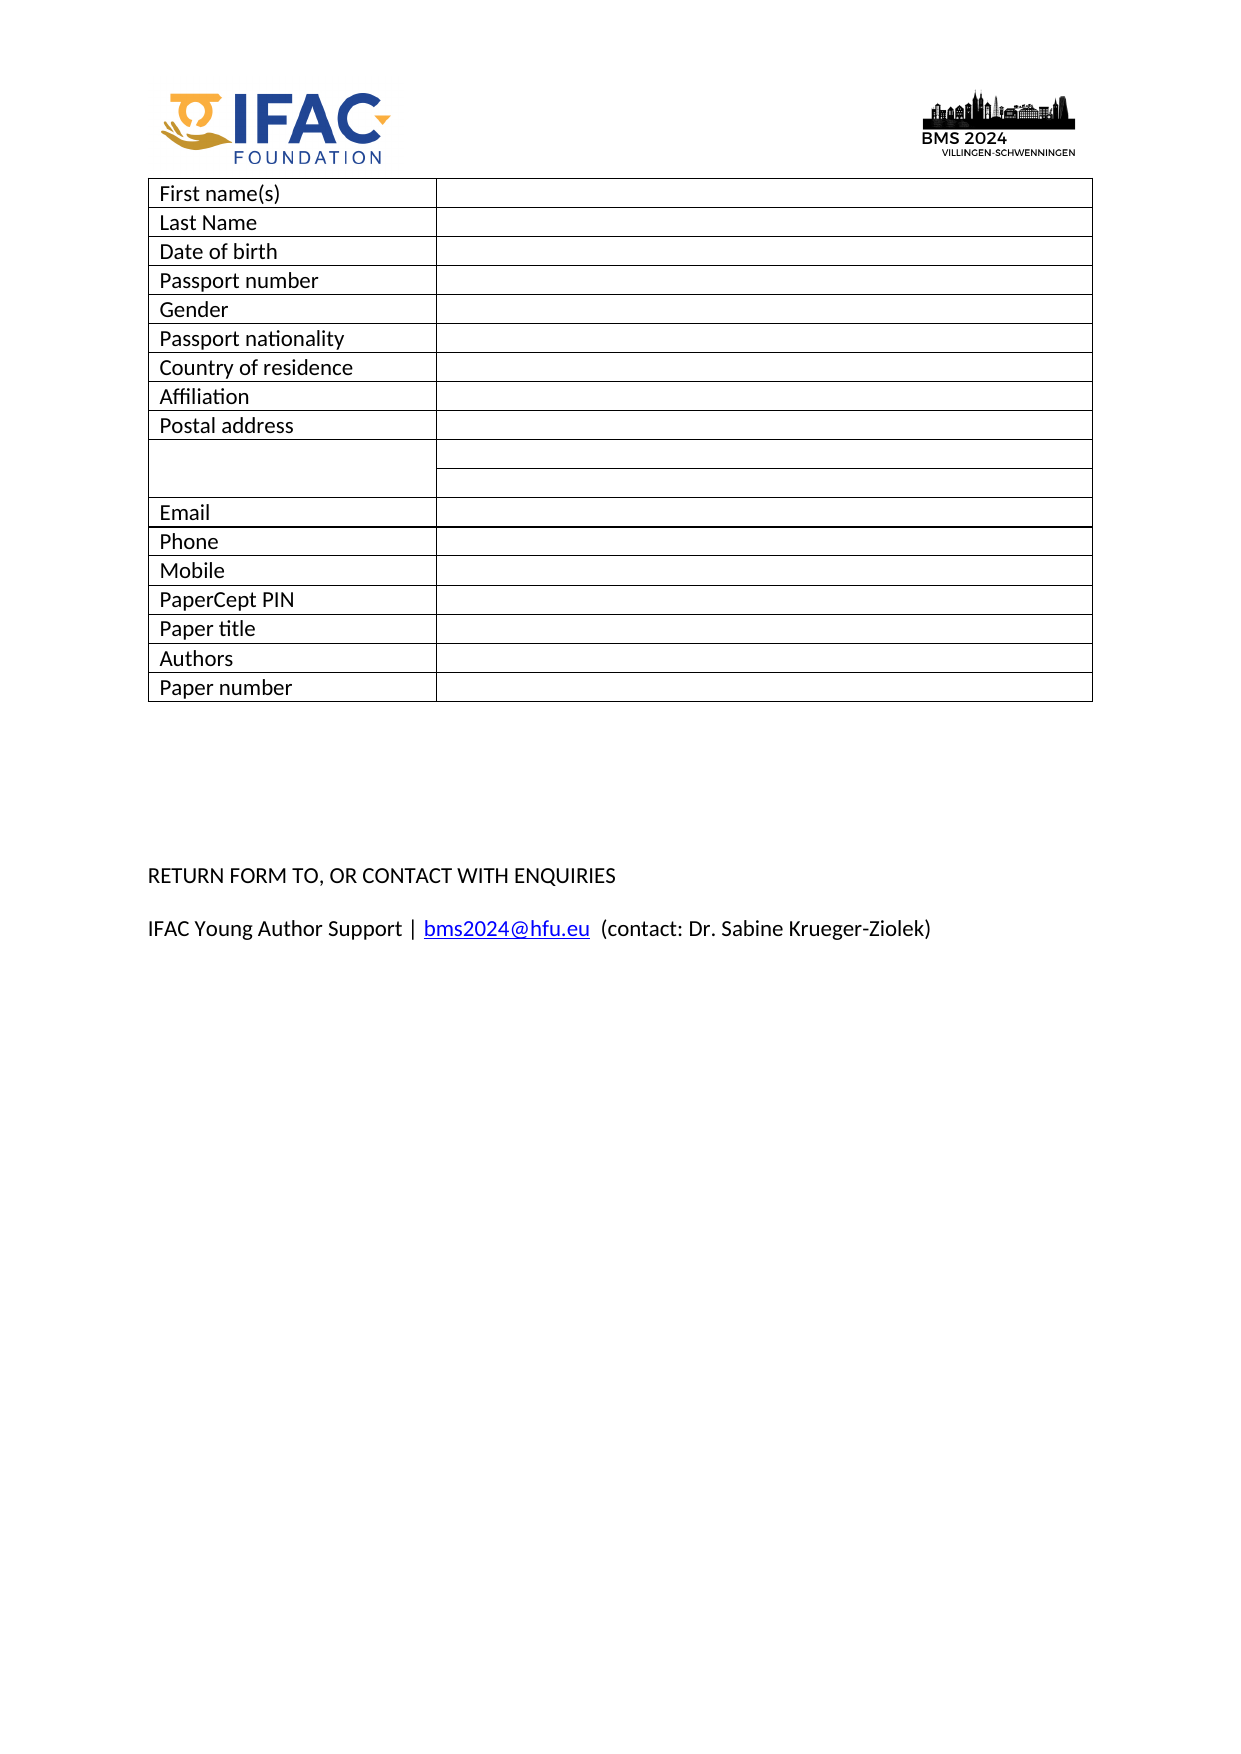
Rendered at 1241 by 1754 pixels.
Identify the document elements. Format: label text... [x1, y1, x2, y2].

table_cell [437, 615, 1092, 643]
table_cell [437, 440, 1092, 468]
table_header First name(s) [149, 179, 436, 207]
table_cell [437, 528, 1092, 555]
table_cell Affiliation [149, 382, 436, 410]
text RETURN FORM TO, OR CONTACT WITH ENQUIRIES [148, 861, 1093, 889]
table_cell PaperCept PIN [149, 586, 436, 613]
table_cell [149, 468, 436, 497]
table_cell [437, 353, 1092, 381]
table_cell Paper title [149, 615, 436, 643]
table_cell Mobile [149, 556, 436, 584]
table_cell Postal address [149, 411, 436, 439]
table_cell [437, 469, 1092, 497]
table_cell [437, 673, 1092, 701]
table_cell Passport number [149, 266, 436, 294]
table_cell [437, 644, 1092, 672]
table_cell Authors [149, 644, 436, 672]
table_cell Last Name [149, 208, 436, 236]
table_cell [437, 586, 1092, 613]
table_cell [437, 237, 1092, 265]
table_cell Date of birth [149, 237, 436, 265]
table_header [437, 179, 1092, 207]
table_cell [437, 208, 1092, 236]
table_cell [437, 324, 1092, 352]
picture [147, 76, 405, 178]
table_cell Paper number [149, 673, 436, 701]
table_cell Email [149, 498, 436, 526]
text IFAC Young Author Support | bms2024@hfu.eu (contact: Dr. Sabine Krueger-Ziolek) [148, 914, 1093, 942]
table_cell [149, 440, 436, 468]
picture [912, 73, 1093, 178]
table_cell [437, 266, 1092, 294]
table_cell Phone [149, 528, 436, 555]
table_cell [437, 556, 1092, 584]
table_cell Passport nationality [149, 324, 436, 352]
table_cell [437, 382, 1092, 410]
table_cell [437, 295, 1092, 323]
table_cell [437, 411, 1092, 439]
table_cell [437, 498, 1092, 526]
table_cell Gender [149, 295, 436, 323]
table_cell Country of residence [149, 353, 436, 381]
